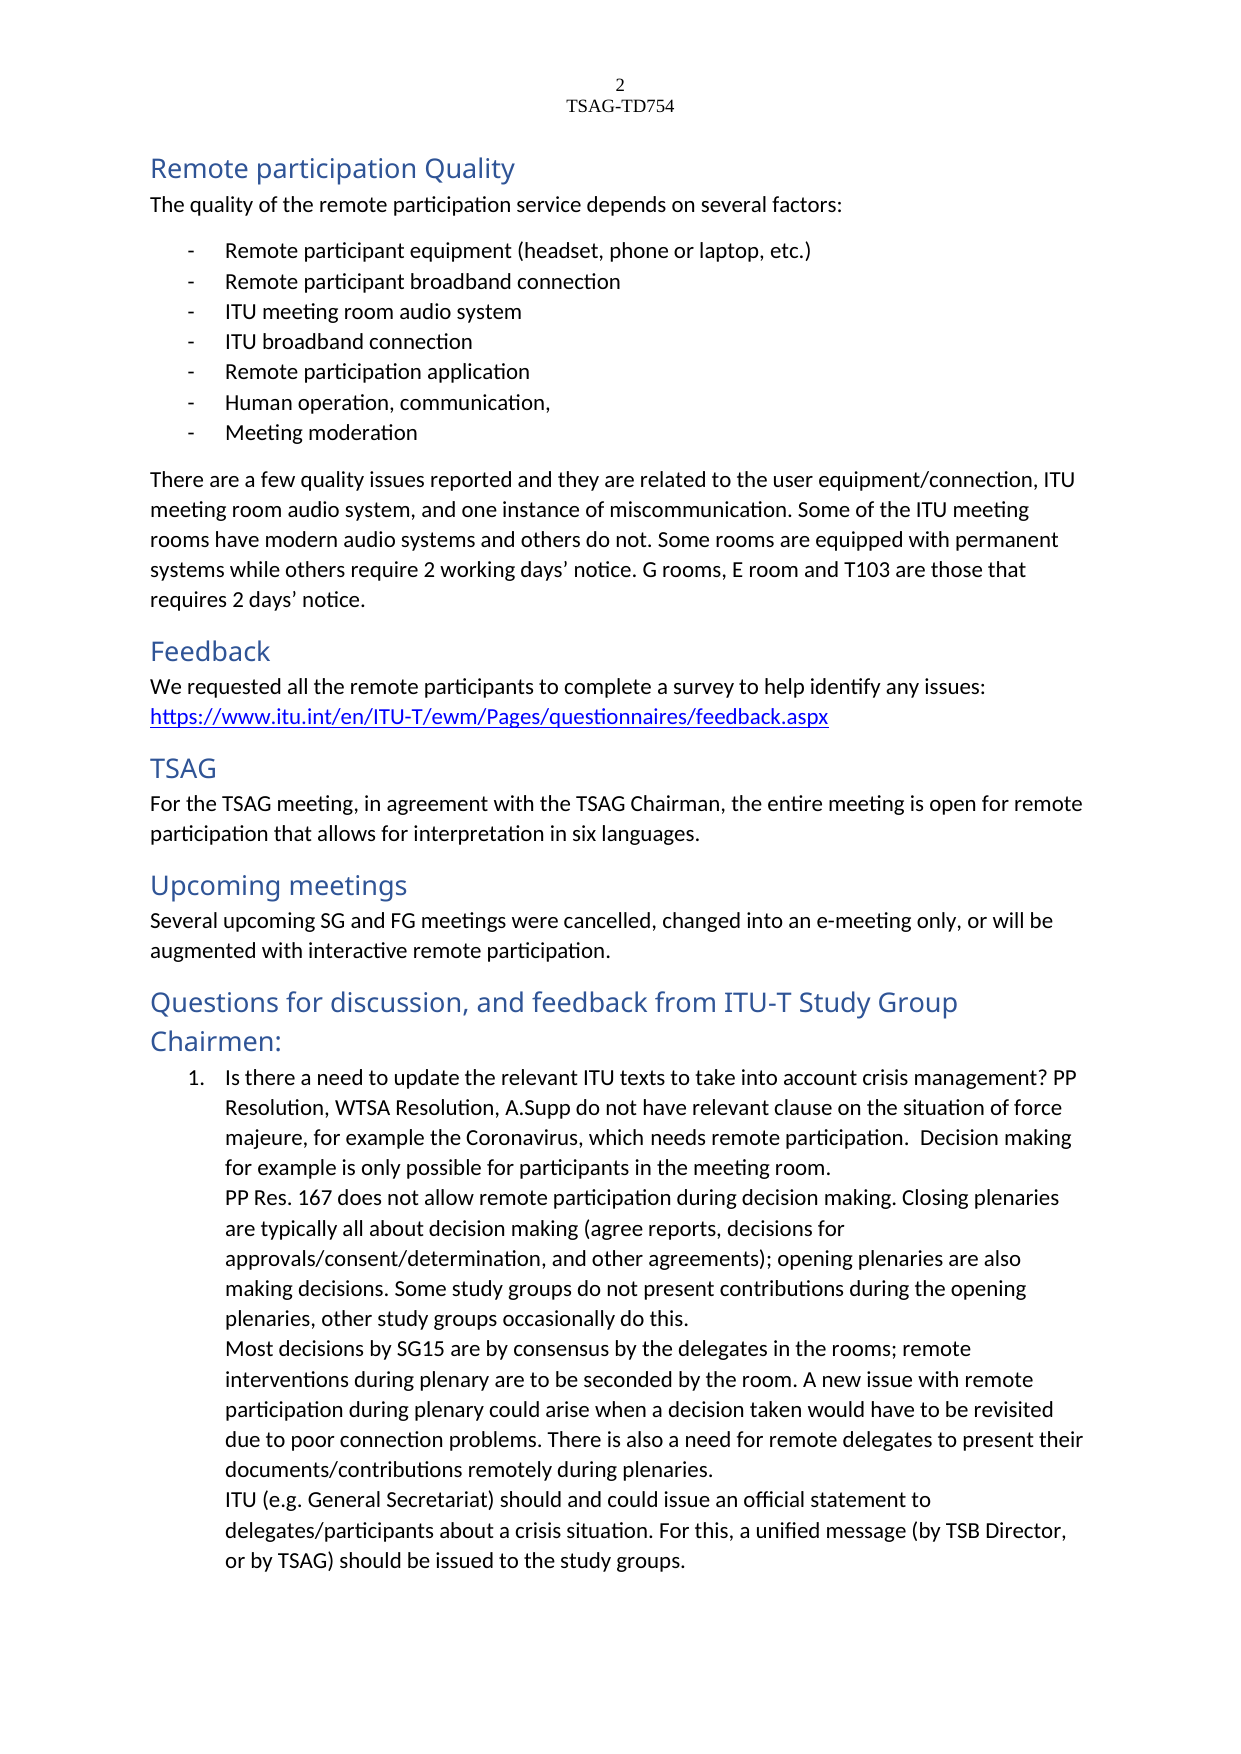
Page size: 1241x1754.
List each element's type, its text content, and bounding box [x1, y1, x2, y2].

text Several upcoming SG and FG meetings were cancelled, changed into an e-meeting only, or will be augmented with interactive remote participation. [150, 906, 1090, 964]
list Meeting moderation [187, 418, 1090, 446]
list ITU (e.g. General Secretariat) should and could issue an official statement to delegates/participants about a crisis situation. For this, a unified message (by TSB Director, or by TSAG) should be issued to the study groups. [225, 1486, 1090, 1574]
subtitle Upcoming meetings [150, 866, 1090, 903]
subtitle TSAG [150, 749, 1090, 786]
text We requested all the remote participants to complete a survey to help identify any issues: https://www.itu.int/en/ITU-T/ewm/Pages/questionnaires/feedback.aspx [150, 672, 1090, 731]
list Human operation, communication, [187, 388, 1090, 416]
list Remote participant equipment (headset, phone or laptop, etc.) [187, 237, 1090, 265]
text There are a few quality issues reported and they are related to the user equipment/connection, ITU meeting room audio system, and one instance of miscommunication. Some of the ITU meeting rooms have modern audio systems and others do not. Some rooms are equipped with permanent systems while others require 2 working days’ notice. G rooms, E room and T103 are those that requires 2 days’ notice. [150, 465, 1090, 614]
list Most decisions by SG15 are by consensus by the delegates in the rooms; remote interventions during plenary are to be seconded by the room. A new issue with remote participation during plenary could arise when a decision taken would have to be revisited due to poor connection problems. There is also a need for remote delegates to present their documents/contributions remotely during plenaries. [225, 1334, 1090, 1483]
list ITU broadband connection [187, 327, 1090, 355]
list PP Res. 167 does not allow remote participation during decision making. Closing plenaries are typically all about decision making (agree reports, decisions for approvals/consent/determination, and other agreements); opening plenaries are also making decisions. Some study groups do not present contributions during the opening plenaries, other study groups occasionally do this. [225, 1183, 1090, 1332]
text The quality of the remote participation service depends on several factors: [150, 190, 1090, 218]
list Is there a need to update the relevant ITU texts to take into account crisis management? PP Resolution, WTSA Resolution, A.Supp do not have relevant clause on the situation of force majeure, for example the Coronavirus, which needs remote participation. Decision making for example is only possible for participants in the meeting room. [187, 1063, 1090, 1181]
list ITU meeting room audio system [187, 297, 1090, 325]
text For the TSAG meeting, in agreement with the TSAG Chairman, the entire meeting is open for remote participation that allows for interpretation in six languages. [150, 789, 1090, 847]
subtitle Questions for discussion, and feedback from ITU-T Study Group Chairmen: [150, 983, 1090, 1060]
list Remote participation application [187, 357, 1090, 386]
subtitle Feedback [150, 632, 1090, 669]
list Remote participant broadband connection [187, 267, 1090, 295]
subtitle Remote participation Quality [150, 150, 1090, 187]
